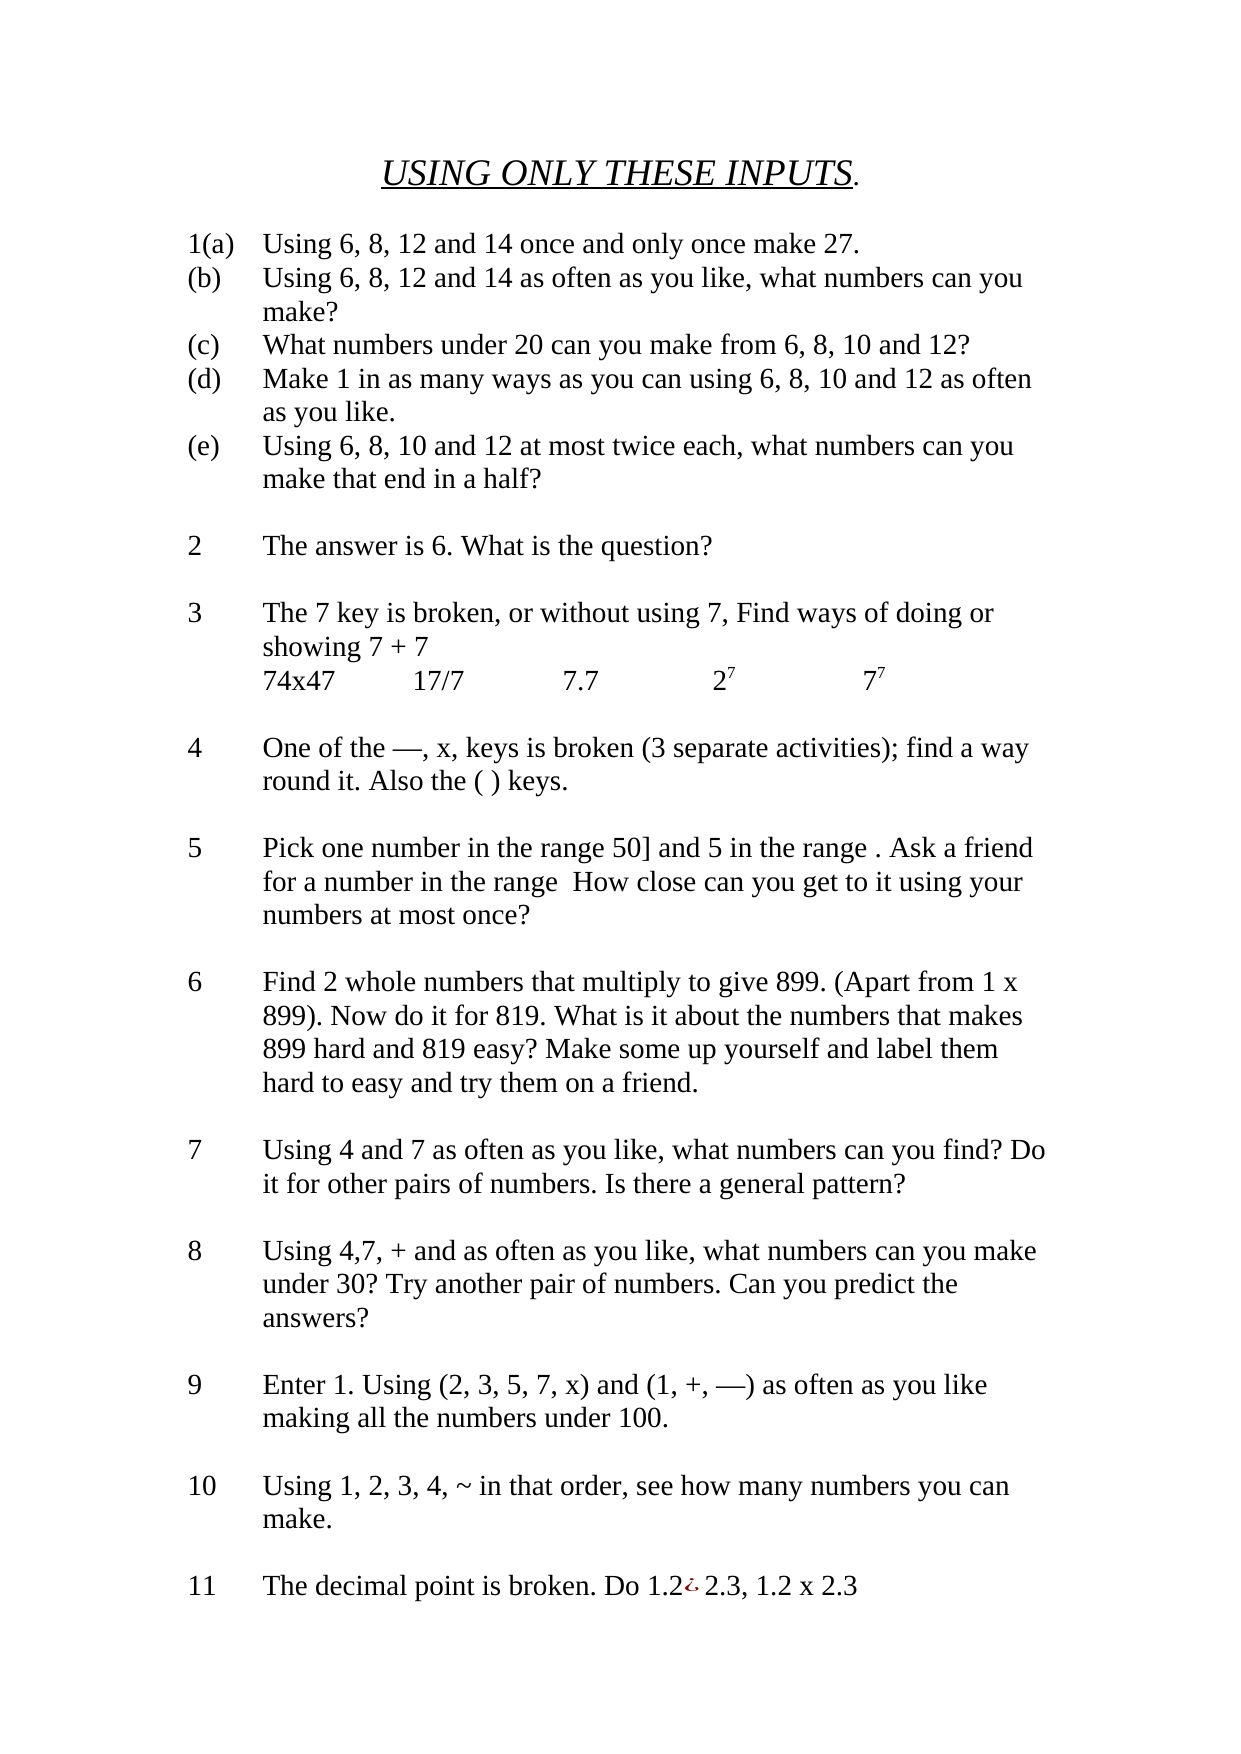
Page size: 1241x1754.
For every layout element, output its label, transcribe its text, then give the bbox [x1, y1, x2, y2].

text (c) What numbers under 20 can you make from 6, 8, 10 and 12? [187, 327, 1053, 361]
text 2 The answer is 6. What is the question? [187, 528, 1053, 562]
text 3 The 7 key is broken, or without using 7, Find ways of doing or showing 7 + 7 [187, 596, 1053, 663]
text (d) Make 1 in as many ways as you can using 6, 8, 10 and 12 as often as you like. [187, 361, 1053, 428]
text 11 The decimal point is broken. Do 1.22.3, 1.2 x 2.3 [187, 1568, 1053, 1602]
text (b) Using 6, 8, 12 and 14 as often as you like, what numbers can you make? [187, 260, 1053, 327]
text 1(a) Using 6, 8, 12 and 14 once and only once make 27. [187, 227, 1053, 260]
text 8 Using 4,7, + and as often as you like, what numbers can you make under 30? Try another pair of numbers. Can you predict the answers? [187, 1233, 1053, 1333]
text 6 Find 2 whole numbers that multiply to give 899. (Apart from 1 x 899). Now do it for 819. What is it about the numbers that makes 899 hard and 819 easy? Make some up yourself and label them hard to easy and try them on a friend. [187, 964, 1053, 1099]
text 5 Pick one number in the range 50] and 5 in the range . Ask a friend for a number in the range How close can you get to it using your numbers at most once? [187, 830, 1053, 931]
text 10 Using 1, 2, 3, 4, ~ in that order, see how many numbers you can make. [187, 1468, 1053, 1535]
text 74x47 17/7 7.7 27 77 [187, 663, 1053, 696]
text 4 One of the —, x, keys is broken (3 separate activities); find a way round it. Also the ( ) keys. [187, 730, 1053, 797]
text 7 Using 4 and 7 as often as you like, what numbers can you find? Do it for other pairs of numbers. Is there a general pattern? [187, 1132, 1053, 1199]
text USING ONLY THESE INPUTS. [187, 150, 1053, 193]
text 9 Enter 1. Using (2, 3, 5, 7, x) and (1, +, —) as often as you like making all the numbers under 100. [187, 1367, 1053, 1434]
text (e) Using 6, 8, 10 and 12 at most twice each, what numbers can you make that end in a half? [187, 428, 1053, 495]
